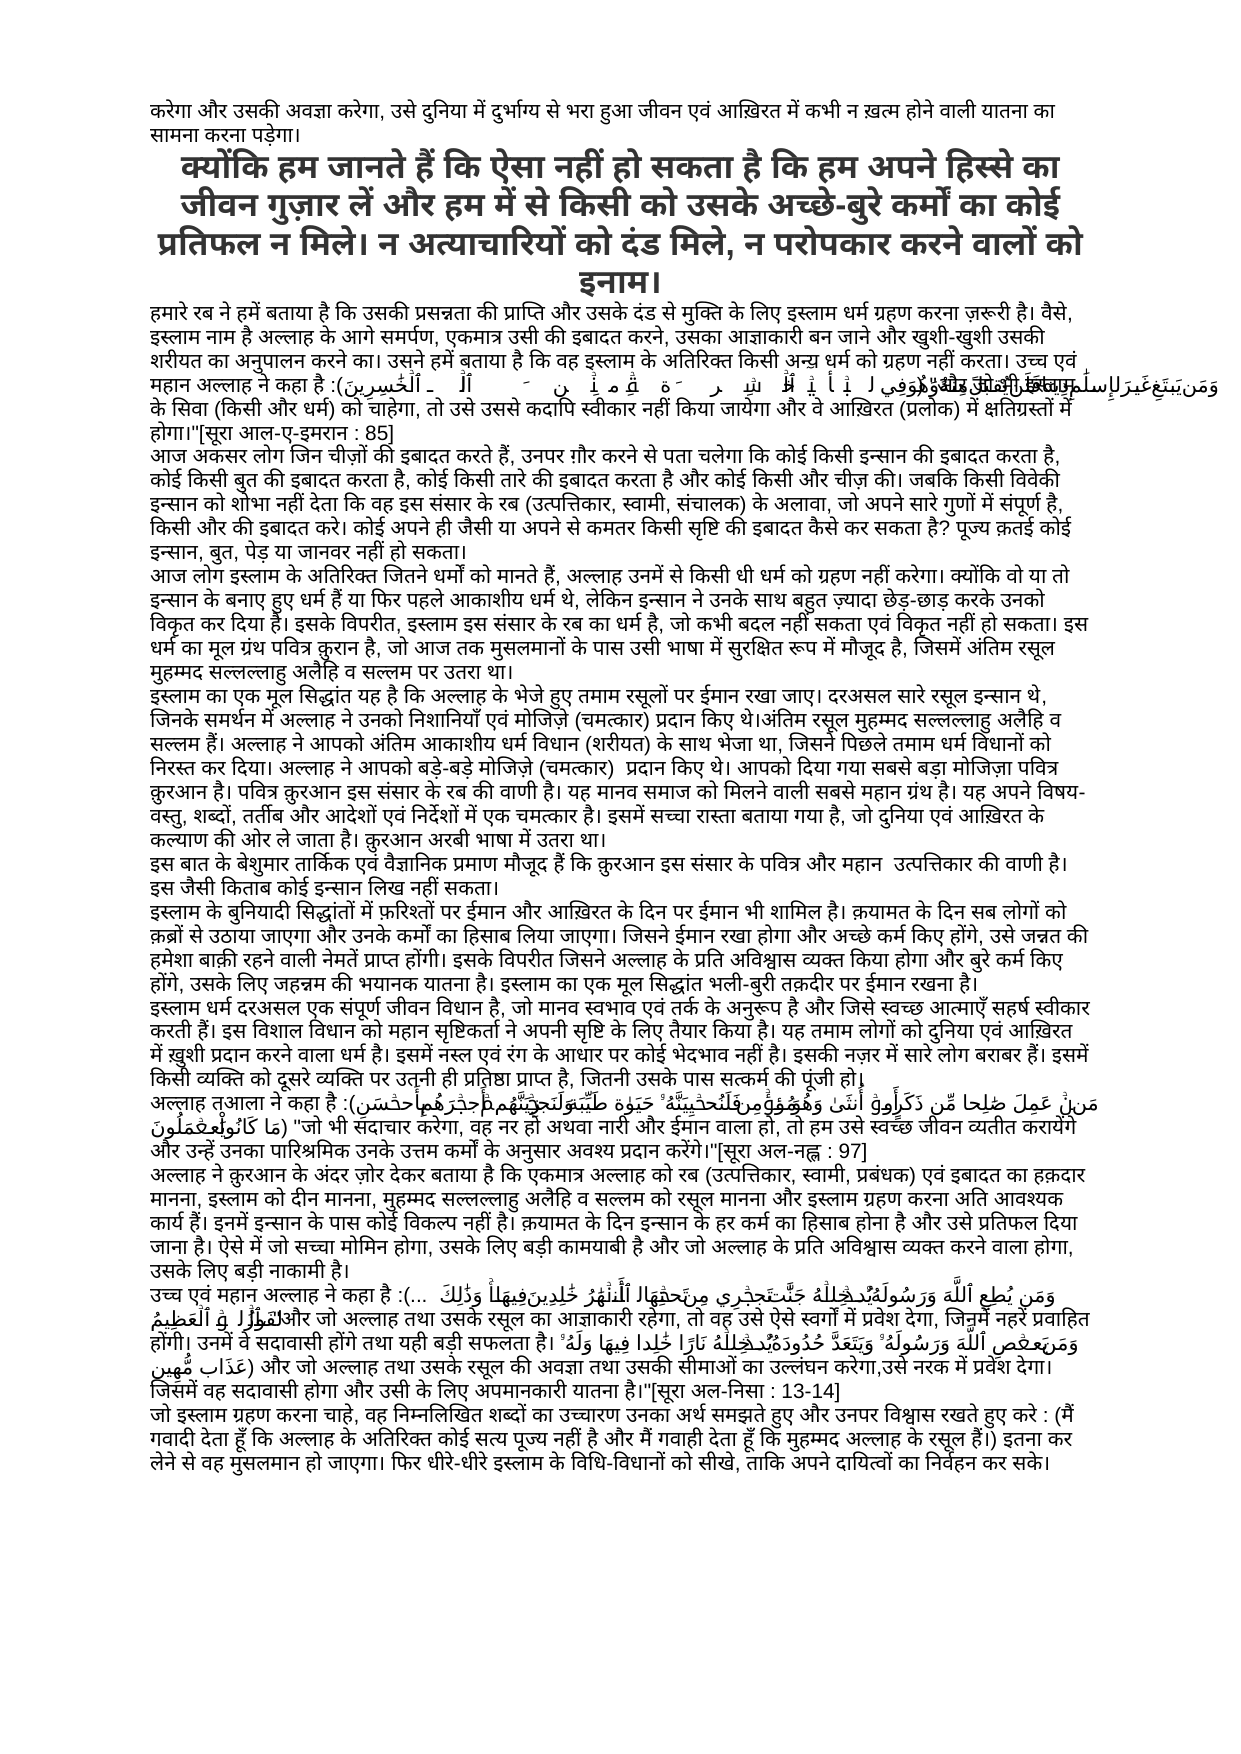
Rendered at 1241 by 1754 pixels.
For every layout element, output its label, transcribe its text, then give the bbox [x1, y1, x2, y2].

text इस बात के बेशुमार तार्किक एवं वैज्ञानिक प्रमाण मौजूद हैं कि क़ुरआन इस संसार के पवित्र और महान उत्पत्तिकार की वाणी है। इस जैसी किताब कोई इन्सान लिख नहीं सकता। [150, 852, 1090, 899]
text अल्लाह ने क़ुरआन के अंदर ज़ोर देकर बताया है कि एकमात्र अल्लाह को रब (उत्पत्तिकार, स्वामी, प्रबंधक) एवं इबादत का हक़दार मानना, इस्लाम को दीन मानना, मुहम्मद सल्लल्लाहु अलैहि व सल्लम को रसूल मानना और इस्लाम ग्रहण करना अति आवश्यक कार्य हैं। इनमें इन्सान के पास कोई विकल्प नहीं है। क़यामत के दिन इन्सान के हर कर्म का हिसाब होना है और उसे प्रतिफल दिया जाना है। ऐसे में जो सच्चा मोमिन होगा, उसके लिए बड़ी कामयाबी है और जो अल्लाह के प्रति अविश्वास व्यक्त करने वाला होगा, उसके लिए बड़ी नाकामी है। [150, 1163, 1090, 1283]
text इस्लाम धर्म दरअसल एक संपूर्ण जीवन विधान है, जो मानव स्वभाव एवं तर्क के अनुरूप है और जिसे स्वच्छ आत्माएँ सहर्ष स्वीकार करती हैं। इस विशाल विधान को महान सृष्टिकर्ता ने अपनी सृष्टि के लिए तैयार किया है। यह तमाम लोगों को दुनिया एवं आख़िरत में ख़ुशी प्रदान करने वाला धर्म है। इसमें नस्ल एवं रंग के आधार पर कोई भेदभाव नहीं है। इसकी नज़र में सारे लोग बराबर हैं। इसमें किसी व्यक्ति को दूसरे व्यक्ति पर उतनी ही प्रतिष्ठा प्राप्त है, जितनी उसके पास सत्कर्म की पूंजी हो। [150, 995, 1090, 1091]
text आज अकसर लोग जिन चीज़ों की इबादत करते हैं, उनपर ग़ौर करने से पता चलेगा कि कोई किसी इन्सान की इबादत करता है, कोई किसी बुत की इबादत करता है, कोई किसी तारे की इबादत करता है और कोई किसी और चीज़ की। जबकि किसी विवेकी इन्सान को शोभा नहीं देता कि वह इस संसार के रब (उत्पत्तिकार, स्वामी, संचालक) के अलावा, जो अपने सारे गुणों में संपूर्ण है, किसी और की इबादत करे। कोई अपने ही जैसी या अपने से कमतर किसी सृष्टि की इबादत कैसे कर सकता है? पूज्य क़तई कोई इन्सान, बुत, पेड़ या जानवर नहीं हो सकता। [150, 444, 1090, 564]
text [150, 99, 1090, 147]
text हमारे रब ने हमें बताया है कि उसकी प्रसन्नता की प्राप्ति और उसके दंड से मुक्ति के लिए इस्लाम धर्म ग्रहण करना ज़रूरी है। वैसे, इस्लाम नाम है अल्लाह के आगे समर्पण, एकमात्र उसी की इबादत करने, उसका आज्ञाकारी बन जाने और खुशी-खुशी उसकी शरीयत का अनुपालन करने का। उसने हमें बताया है कि वह इस्लाम के अतिरिक्त किसी अन्य धर्म को ग्रहण नहीं करता। उच्च एवं महान अल्लाह ने कहा है :(وَمَن يَبۡتَغِ غَيۡرَ ٱلۡإِسۡلَٰمِ دِينا فَلَن يُقۡبَلَ مِنۡهُ وَهُوَ فِي ٱلۡأٓخِرَةِ مِنَ ٱلۡخَٰسِرِينَ) "और जो भी इस्लाम के सिवा (किसी और धर्म) को चाहेगा, तो उसे उससे कदापि स्वीकार नहीं किया जायेगा और वे आख़िरत (प्रलोक) में क्षतिग्रस्तों में होगा।"[सूरा आल-ए-इमरान : 85] [150, 301, 1090, 444]
text उच्च एवं महान अल्लाह ने कहा है :(... وَمَن يُطِعِ ٱللَّهَ وَرَسُولَهُۥ يُدۡخِلۡهُ جَنَّٰت تَجۡرِي مِن تَحۡتِهَا ٱلۡأَنۡهَٰرُ خَٰلِدِينَ فِيهَاۚ وَذَٰلِكَ ٱلۡفَوۡزُ ٱلۡعَظِيمُ، "और जो अल्लाह तथा उसके रसूल का आज्ञाकारी रहेगा, तो वह उसे ऐसे स्वर्गों में प्रवेश देगा, जिनमें नहरें प्रवाहित होंगी। उनमें वे सदावासी होंगे तथा यही बड़ी सफलता है।وَمَن يَعۡصِ ٱللَّهَ وَرَسُولَهُۥ وَيَتَعَدَّ حُدُودَهُۥ يُدۡخِلۡهُ نَارًا خَٰلِدا فِيهَا وَلَهُۥ عَذَاب مُّهِين) और जो अल्लाह तथा उसके रसूल की अवज्ञा तथा उसकी सीमाओं का उल्लंघन करेगा,उसे नरक में प्रवेश देगा। जिसमें वह सदावासी होगा और उसी के लिए अपमानकारी यातना है।"[सूरा अल-निसा : 13-14] [150, 1283, 1090, 1403]
text जो इस्लाम ग्रहण करना चाहे, वह निम्नलिखित शब्दों का उच्चारण उनका अर्थ समझते हुए और उनपर विश्वास रखते हुए करे : (मैं गवादी देता हूँ कि अल्लाह के अतिरिक्त कोई सत्य पूज्य नहीं है और मैं गवाही देता हूँ कि मुहम्मद अल्लाह के रसूल हैं।) इतना कर लेने से वह मुसलमान हो जाएगा। फिर धीरे-धीरे इस्लाम के विधि-विधानों को सीखे, ताकि अपने दायित्वों का निर्वहन कर सके। [150, 1403, 1090, 1474]
text आज लोग इस्लाम के अतिरिक्त जितने धर्मों को मानते हैं, अल्लाह उनमें से किसी धी धर्म को ग्रहण नहीं करेगा। क्योंकि वो या तो इन्सान के बनाए हुए धर्म हैं या फिर पहले आकाशीय धर्म थे, लेकिन इन्सान ने उनके साथ बहुत ज़्यादा छेड़-छाड़ करके उनको विकृत कर दिया है। इसके विपरीत, इस्लाम इस संसार के रब का धर्म है, जो कभी बदल नहीं सकता एवं विकृत नहीं हो सकता। इस धर्म का मूल ग्रंथ पवित्र क़ुरान है, जो आज तक मुसलमानों के पास उसी भाषा में सुरक्षित रूप में मौजूद है, जिसमें अंतिम रसूल मुहम्मद सल्लल्लाहु अलैहि व सल्लम पर उतरा था। [150, 564, 1090, 684]
subtitle क्योंकि हम जानते हैं कि ऐसा नहीं हो सकता है कि हम अपने हिस्से का जीवन गुज़ार लें और हम में से किसी को उसके अच्छे-बुरे कर्मों का कोई प्रतिफल न मिले। न अत्याचारियों को दंड मिले, न परोपकार करने वालों को इनाम। [150, 147, 1090, 301]
text अल्लाह तआला ने कहा है :(مَنۡ عَمِلَ صَٰلِحا مِّن ذَكَرٍ أَوۡ أُنثَىٰ وَهُوَ مُؤۡمِن فَلَنُحۡيِيَنَّهُۥ حَيَوٰة طَيِّبَة وَلَنَجۡزِيَنَّهُمۡ أَجۡرَهُم بِأَحۡسَنِ مَا كَانُواْ يَعۡمَلُونَ) "जो भी सदाचार करेगा, वह नर हो अथवा नारी और ईमान वाला हो, तो हम उसे स्वच्छ जीवन व्यतीत करायेंगे और उन्हें उनका पारिश्रमिक उनके उत्तम कर्मों के अनुसार अवश्य प्रदान करेंगे।"[सूरा अल-नह्ल : 97] [150, 1091, 1090, 1163]
text इस्लाम के बुनियादी सिद्धांतों में फ़रिश्तों पर ईमान और आख़िरत के दिन पर ईमान भी शामिल है। क़यामत के दिन सब लोगों को क़ब्रों से उठाया जाएगा और उनके कर्मों का हिसाब लिया जाएगा। जिसने ईमान रखा होगा और अच्छे कर्म किए होंगे, उसे जन्नत की हमेशा बाक़ी रहने वाली नेमतें प्राप्त होंगी। इसके विपरीत जिसने अल्लाह के प्रति अविश्वास व्यक्त किया होगा और बुरे कर्म किए होंगे, उसके लिए जहन्नम की भयानक यातना है। इस्लाम का एक मूल सिद्धांत भली-बुरी तक़दीर पर ईमान रखना है। [150, 899, 1090, 995]
text इस्लाम का एक मूल सिद्धांत यह है कि अल्लाह के भेजे हुए तमाम रसूलों पर ईमान रखा जाए। दरअसल सारे रसूल इन्सान थे, जिनके समर्थन में अल्लाह ने उनको निशानियाँ एवं मोजिज़े (चमत्कार) प्रदान किए थे।अंतिम रसूल मुहम्मद सल्लल्लाहु अलैहि व सल्लम हैं। अल्लाह ने आपको अंतिम आकाशीय धर्म विधान (शरीयत) के साथ भेजा था, जिसने पिछले तमाम धर्म विधानों को निरस्त कर दिया। अल्लाह ने आपको बड़े-बड़े मोजिज़े (चमत्कार) प्रदान किए थे। आपको दिया गया सबसे बड़ा मोजिज़ा पवित्र क़ुरआन है। पवित्र क़ुरआन इस संसार के रब की वाणी है। यह मानव समाज को मिलने वाली सबसे महान ग्रंथ है। यह अपने विषय-वस्तु, शब्दों, तर्तीब और आदेशों एवं निर्देशों में एक चमत्कार है। इसमें सच्चा रास्ता बताया गया है, जो दुनिया एवं आख़िरत के कल्याण की ओर ले जाता है। क़ुरआन अरबी भाषा में उतरा था। [150, 684, 1090, 852]
